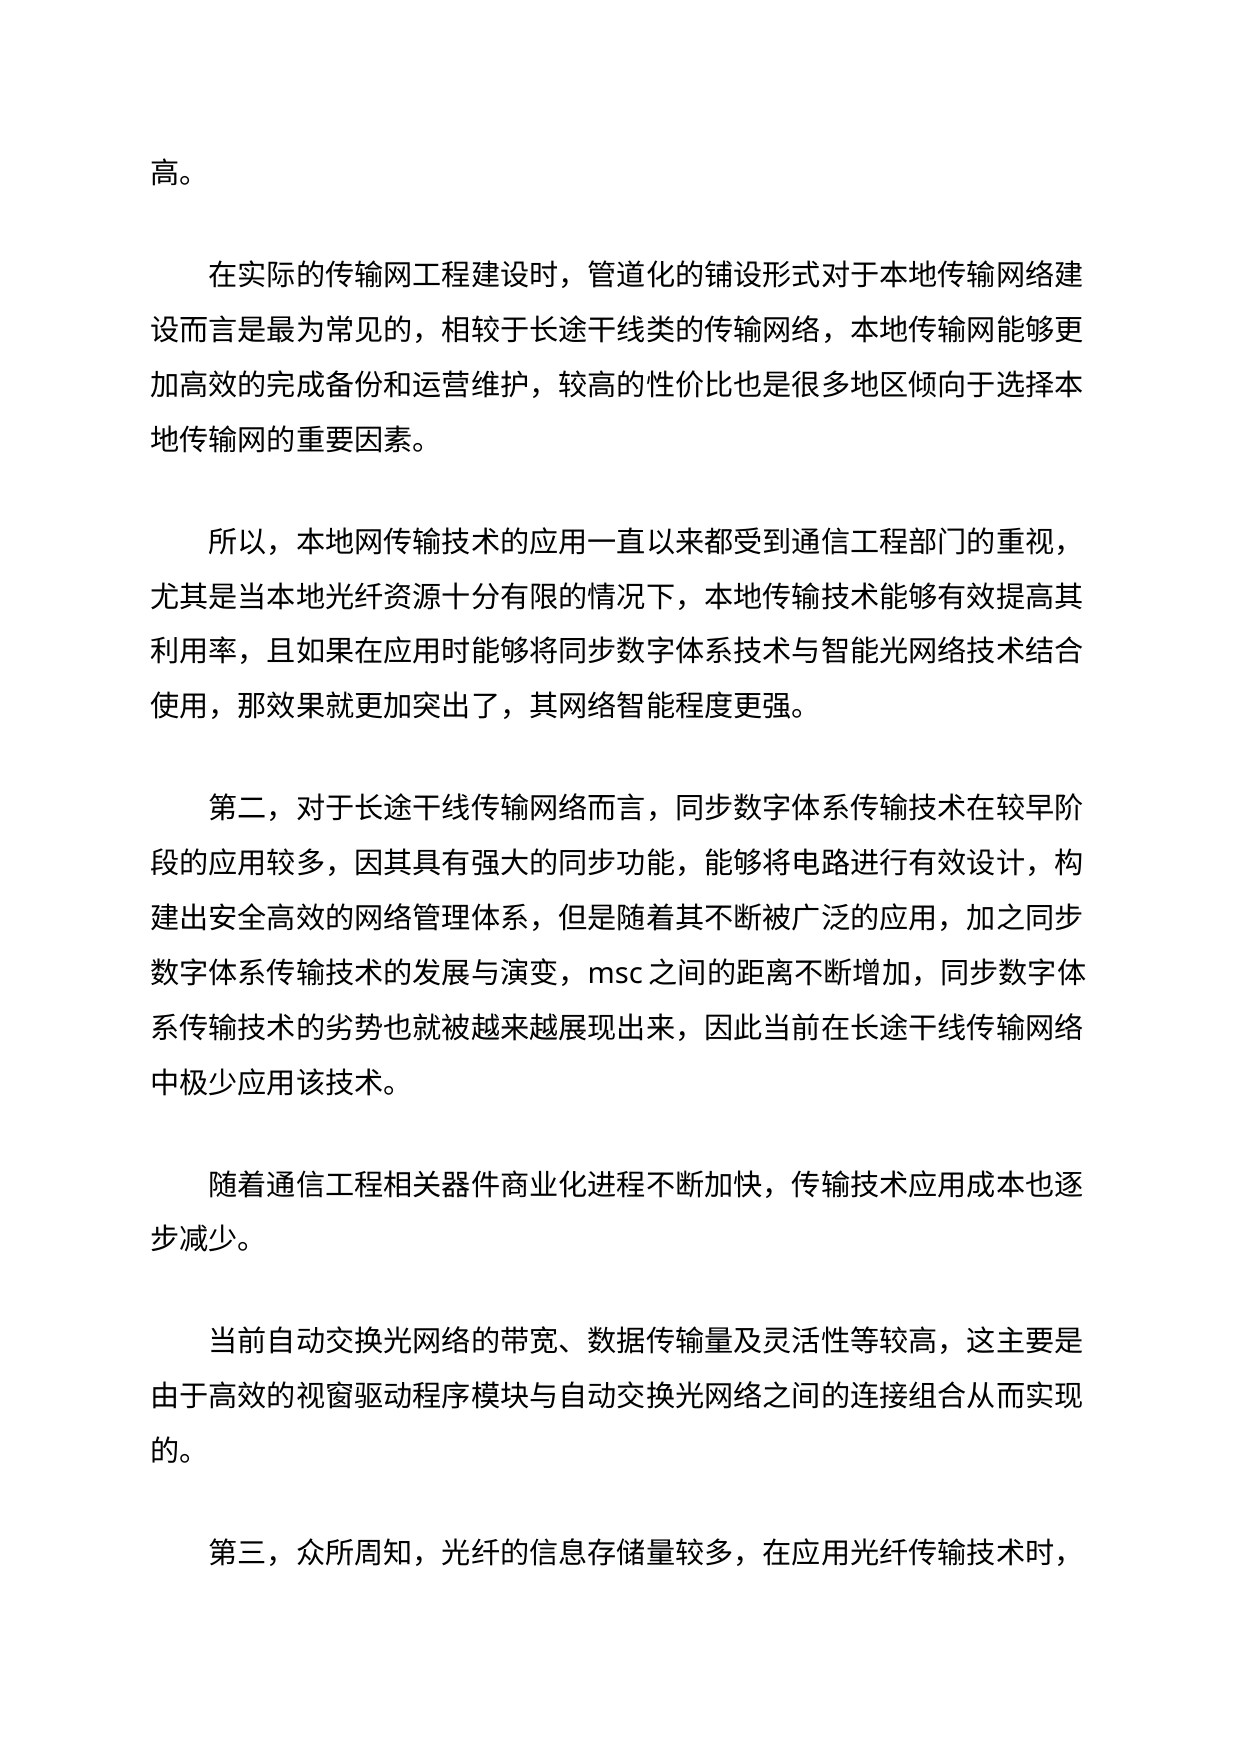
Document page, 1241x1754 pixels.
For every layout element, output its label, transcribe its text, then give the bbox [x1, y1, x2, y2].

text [150, 1529, 1090, 1572]
text 所以，本地网传输技术的应用一直以来都受到通信工程部门的重视，尤其是当本地光纤资源十分有限的情况下，本地传输技术能够有效提高其利用率，且如果在应用时能够将同步数字体系技术与智能光网络技术结合使用，那效果就更加突出了，其网络智能程度更强。 [150, 518, 1090, 725]
text 在实际的传输网工程建设时，管道化的铺设形式对于本地传输网络建设而言是最为常见的，相较于长途干线类的传输网络，本地传输网能够更加高效的完成备份和运营维护，较高的性价比也是很多地区倾向于选择本地传输网的重要因素。 [150, 252, 1090, 459]
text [150, 150, 1090, 192]
text 第二，对于长途干线传输网络而言，同步数字体系传输技术在较早阶段的应用较多，因其具有强大的同步功能，能够将电路进行有效设计，构建出安全高效的网络管理体系，但是随着其不断被广泛的应用，加之同步数字体系传输技术的发展与演变，msc之间的距离不断增加，同步数字体系传输技术的劣势也就被越来越展现出来，因此当前在长途干线传输网络中极少应用该技术。 [150, 785, 1090, 1102]
text 当前自动交换光网络的带宽、数据传输量及灵活性等较高，这主要是由于高效的视窗驱动程序模块与自动交换光网络之间的连接组合从而实现的。 [150, 1318, 1090, 1470]
text 随着通信工程相关器件商业化进程不断加快，传输技术应用成本也逐步减少。 [150, 1161, 1090, 1258]
